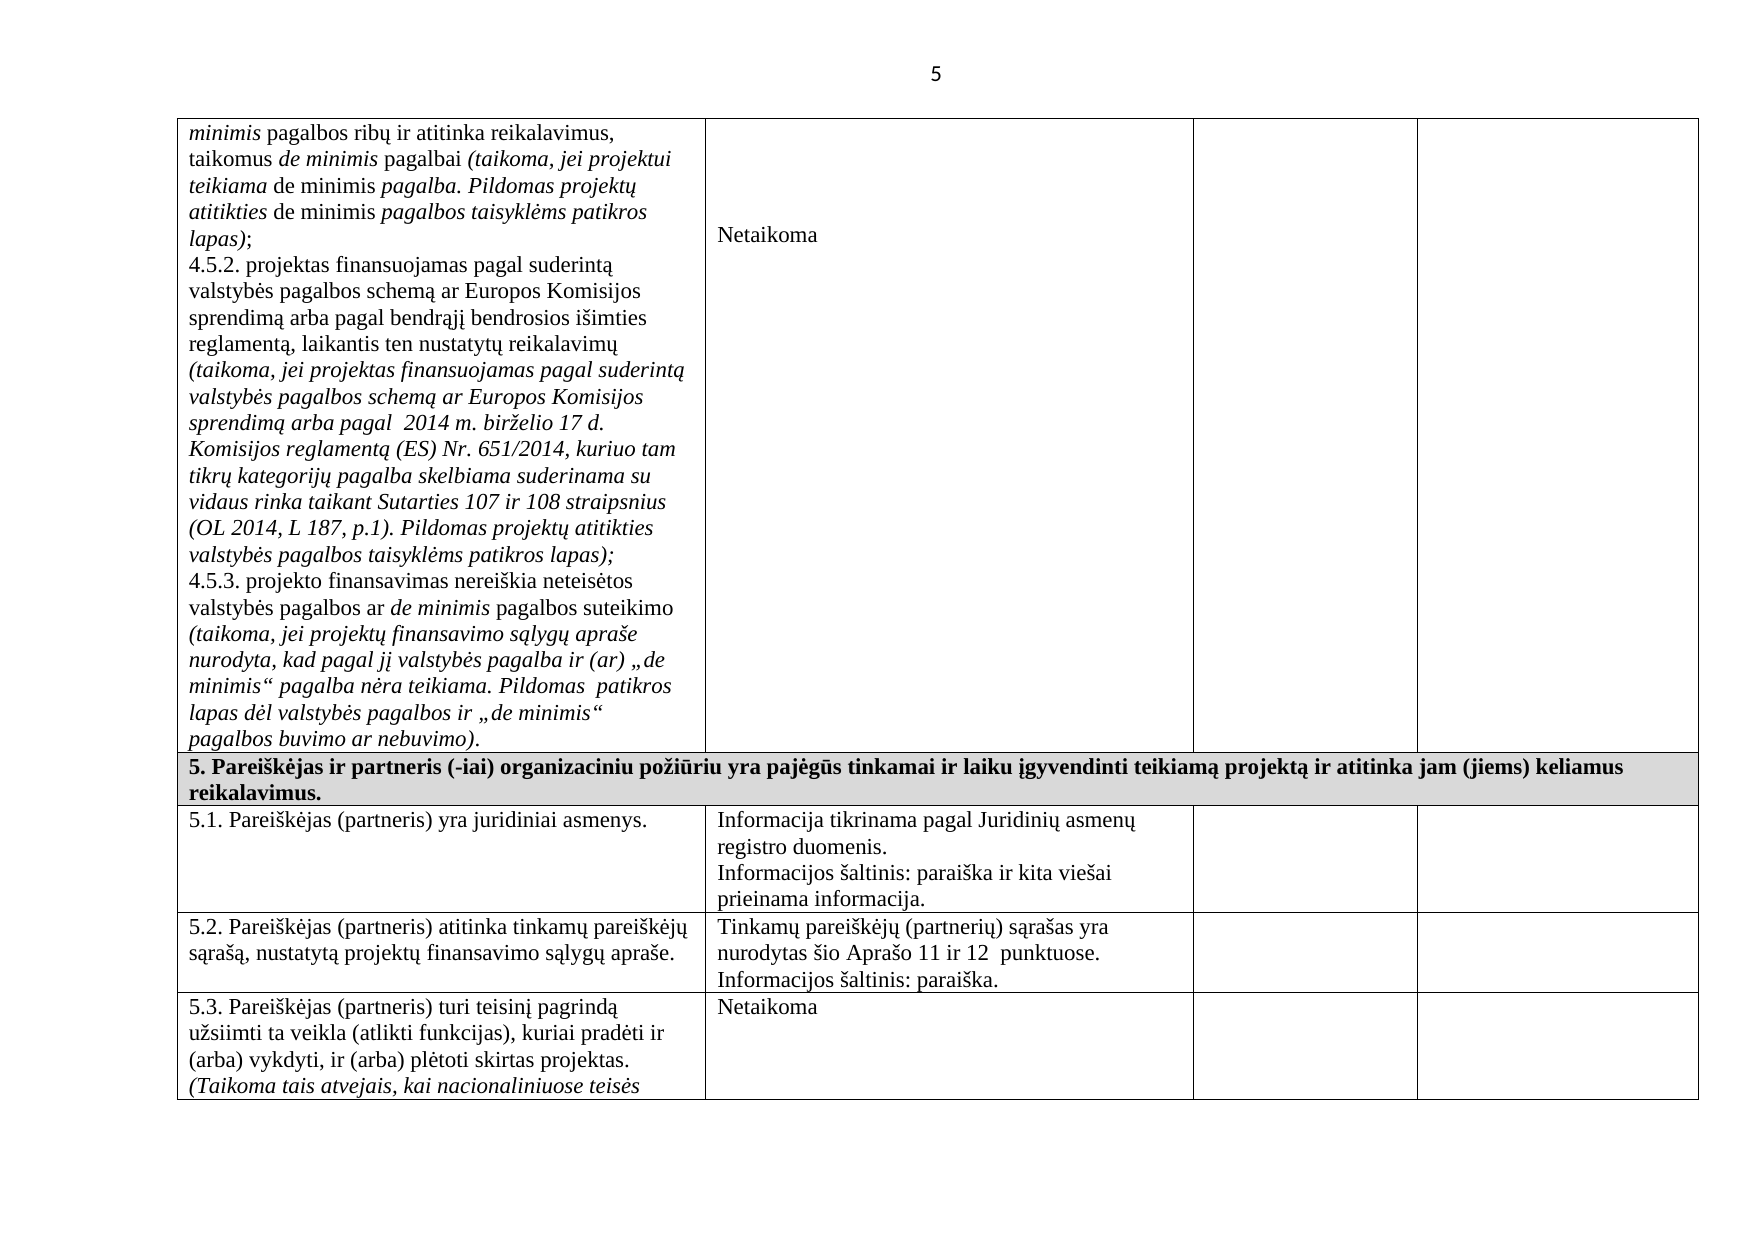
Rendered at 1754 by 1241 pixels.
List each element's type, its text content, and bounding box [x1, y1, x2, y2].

table_cell Netaikoma [706, 993, 1193, 1098]
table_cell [178, 119, 705, 752]
table_cell [1418, 806, 1698, 912]
table_cell Tinkamų pareiškėjų (partnerių) sąrašas yra nurodytas šio Aprašo 11 ir 12 punktuose. Informacijos šaltinis: paraiška. [706, 913, 1193, 992]
table_cell 5.2. Pareiškėjas (partneris) atitinka tinkamų pareiškėjų sąrašą, nustatytą projektų finansavimo sąlygų apraše. [178, 913, 705, 992]
table_cell [1418, 913, 1698, 992]
table_cell [1418, 119, 1698, 752]
table_cell [1194, 993, 1417, 1098]
table_cell 5. Pareiškėjas ir partneris (-iai) organizaciniu požiūriu yra pajėgūs tinkamai ir laiku įgyvendinti teikiamą projektą ir atitinka jam (jiems) keliamus reikalavimus. [178, 753, 1698, 805]
table_cell [1194, 913, 1417, 992]
table_cell 5.1. Pareiškėjas (partneris) yra juridiniai asmenys. [178, 806, 705, 912]
table_cell Informacija tikrinama pagal Juridinių asmenų registro duomenis. Informacijos šaltinis: paraiška ir kita viešai prieinama informacija. [706, 806, 1193, 912]
table_cell [1194, 806, 1417, 912]
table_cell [178, 993, 705, 1098]
table_cell [1194, 119, 1417, 752]
table_cell [1418, 993, 1698, 1098]
table_cell Netaikoma Netaikoma [706, 119, 1193, 752]
